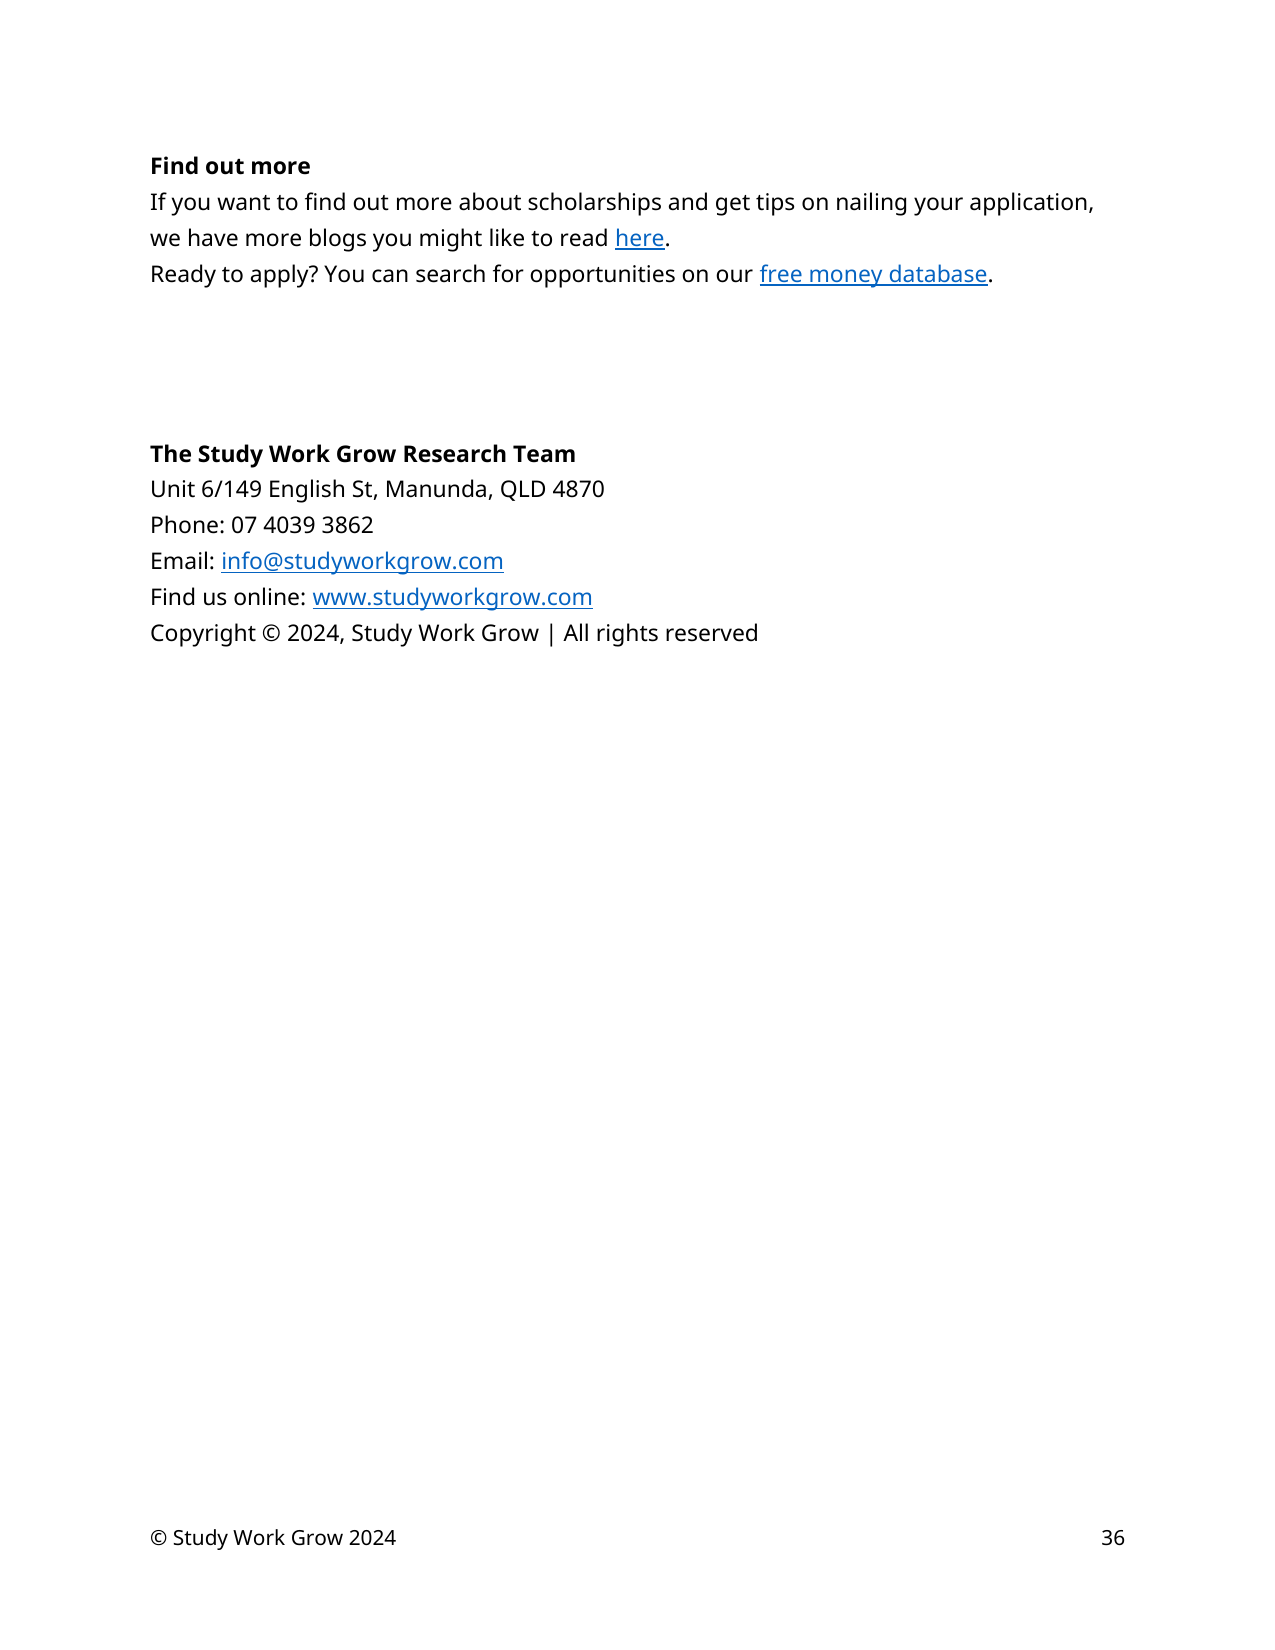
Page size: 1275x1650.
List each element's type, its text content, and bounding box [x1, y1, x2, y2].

text Find out more [150, 150, 1125, 181]
text Find us online: www.studyworkgrow.com [150, 581, 1125, 612]
text Copyright © 2024, Study Work Grow | All rights reserved [150, 617, 1125, 648]
text Ready to apply? You can search for opportunities on our free money database. [150, 258, 1125, 289]
text If you want to find out more about scholarships and get tips on nailing your application, we have more blogs you might like to read here. [150, 186, 1125, 253]
text Phone: 07 4039 3862 [150, 509, 1125, 541]
text The Study Work Grow Research Team [150, 437, 1125, 469]
text Unit 6/149 English St, Manunda, QLD 4870 [150, 473, 1125, 505]
text Email: info@studyworkgrow.com [150, 545, 1125, 577]
